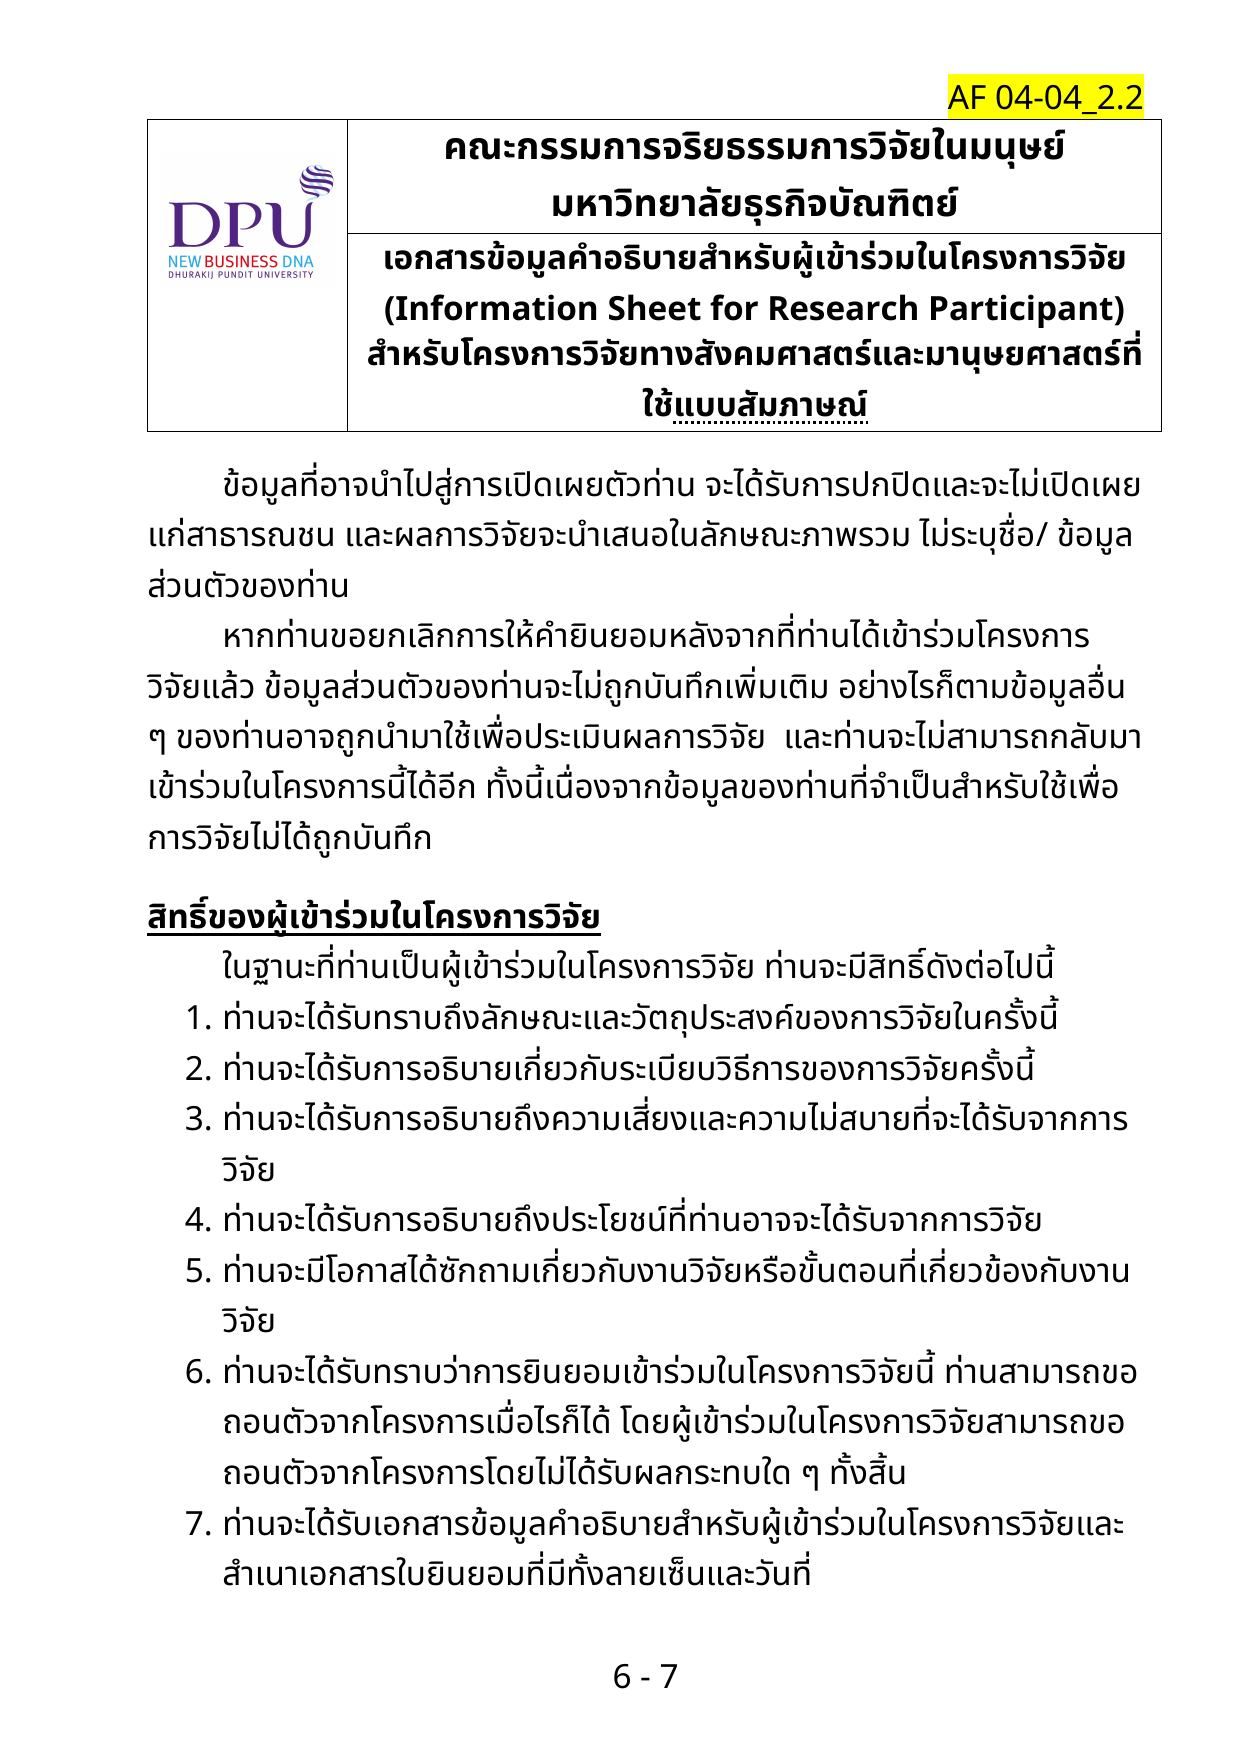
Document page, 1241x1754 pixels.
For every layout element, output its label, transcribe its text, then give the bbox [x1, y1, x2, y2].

text ข้อมูลที่อาจนำไปสู่การเปิดเผยตัวท่าน จะได้รับการปกปิดและจะไม่เปิดเผยแก่สาธารณชน และผลการวิจัยจะนำเสนอในลักษณะภาพรวม ไม่ระบุชื่อ/ ข้อมูลส่วนตัวของท่าน [147, 461, 1144, 612]
text สิทธิ์ของผู้เข้าร่วมในโครงการวิจัย [147, 893, 1144, 943]
list ท่านจะได้รับทราบว่าการยินยอมเข้าร่วมในโครงการวิจัยนี้ ท่านสามารถขอถอนตัวจากโครงการเมื่อไรก็ได้ โดยผู้เข้าร่วมในโครงการวิจัยสามารถขอถอนตัวจากโครงการโดยไม่ได้รับผลกระทบใด ๆ ทั้งสิ้น [184, 1348, 1144, 1499]
list ท่านจะมีโอกาสได้ซักถามเกี่ยวกับงานวิจัยหรือขั้นตอนที่เกี่ยวข้องกับงานวิจัย [184, 1247, 1144, 1348]
list ท่านจะได้รับการอธิบายถึงความเสี่ยงและความไม่สบายที่จะได้รับจากการวิจัย [184, 1095, 1144, 1196]
text ในฐานะที่ท่านเป็นผู้เข้าร่วมในโครงการวิจัย ท่านจะมีสิทธิ์ดังต่อไปนี้ [147, 943, 1144, 994]
text หากท่านขอยกเลิกการให้คำยินยอมหลังจากที่ท่านได้เข้าร่วมโครงการวิจัยแล้ว ข้อมูลส่วนตัวของท่านจะไม่ถูกบันทึกเพิ่มเติม อย่างไรก็ตามข้อมูลอื่น ๆ ของท่านอาจถูกนำมาใช้เพื่อประเมินผลการวิจัย และท่านจะไม่สามารถกลับมาเข้าร่วมในโครงการนี้ได้อีก ทั้งนี้เนื่องจากข้อมูลของท่านที่จำเป็นสำหรับใช้เพื่อการวิจัยไม่ได้ถูกบันทึก [147, 612, 1144, 864]
list ท่านจะได้รับเอกสารข้อมูลคำอธิบายสำหรับผู้เข้าร่วมในโครงการวิจัยและสำเนาเอกสารใบยินยอมที่มีทั้งลายเซ็นและวันที่ [184, 1499, 1144, 1600]
list ท่านจะได้รับทราบถึงลักษณะและวัตถุประสงค์ของการวิจัยในครั้งนี้ [184, 994, 1144, 1044]
picture [158, 154, 337, 289]
list ท่านจะได้รับการอธิบายถึงประโยชน์ที่ท่านอาจจะได้รับจากการวิจัย [184, 1196, 1144, 1247]
list ท่านจะได้รับการอธิบายเกี่ยวกับระเบียบวิธีการของการวิจัยครั้งนี้ [184, 1044, 1144, 1095]
